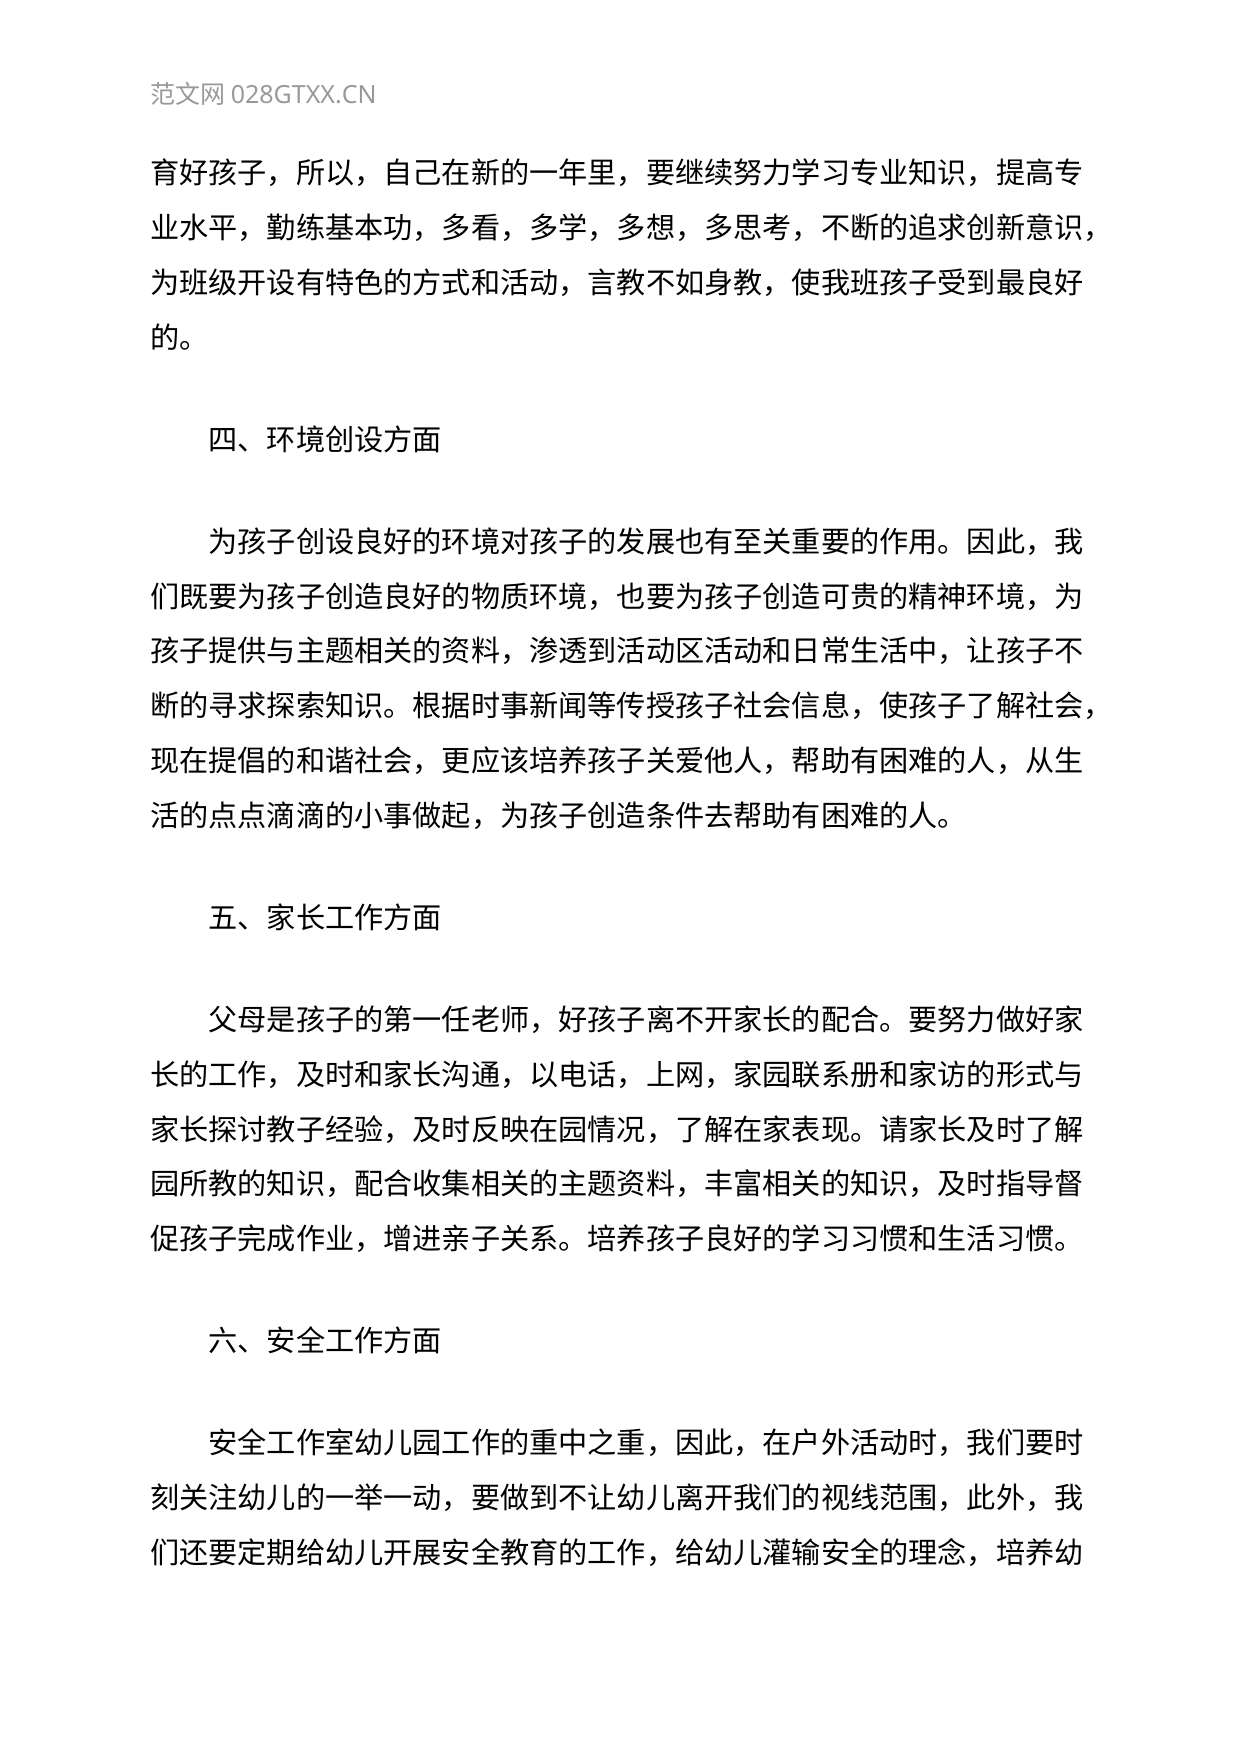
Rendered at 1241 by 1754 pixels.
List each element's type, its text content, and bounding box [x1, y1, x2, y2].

text 五、家长工作方面 [150, 894, 1090, 937]
text 父母是孩子的第一任老师，好孩子离不开家长的配合。要努力做好家长的工作，及时和家长沟通，以电话，上网，家园联系册和家访的形式与家长探讨教子经验，及时反映在园情况，了解在家表现。请家长及时了解园所教的知识，配合收集相关的主题资料，丰富相关的知识，及时指导督促孩子完成作业，增进亲子关系。培养孩子良好的学习习惯和生活习惯。 [150, 996, 1090, 1258]
text 四、环境创设方面 [150, 416, 1090, 459]
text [150, 1419, 1090, 1571]
text 为孩子创设良好的环境对孩子的发展也有至关重要的作用。因此，我们既要为孩子创造良好的物质环境，也要为孩子创造可贵的精神环境，为孩子提供与主题相关的资料，渗透到活动区活动和日常生活中，让孩子不断的寻求探索知识。根据时事新闻等传授孩子社会信息，使孩子了解社会，现在提倡的和谐社会，更应该培养孩子关爱他人，帮助有困难的人，从生活的点点滴滴的小事做起，为孩子创造条件去帮助有困难的人。 [150, 518, 1090, 835]
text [150, 150, 1090, 357]
text 六、安全工作方面 [150, 1318, 1090, 1360]
